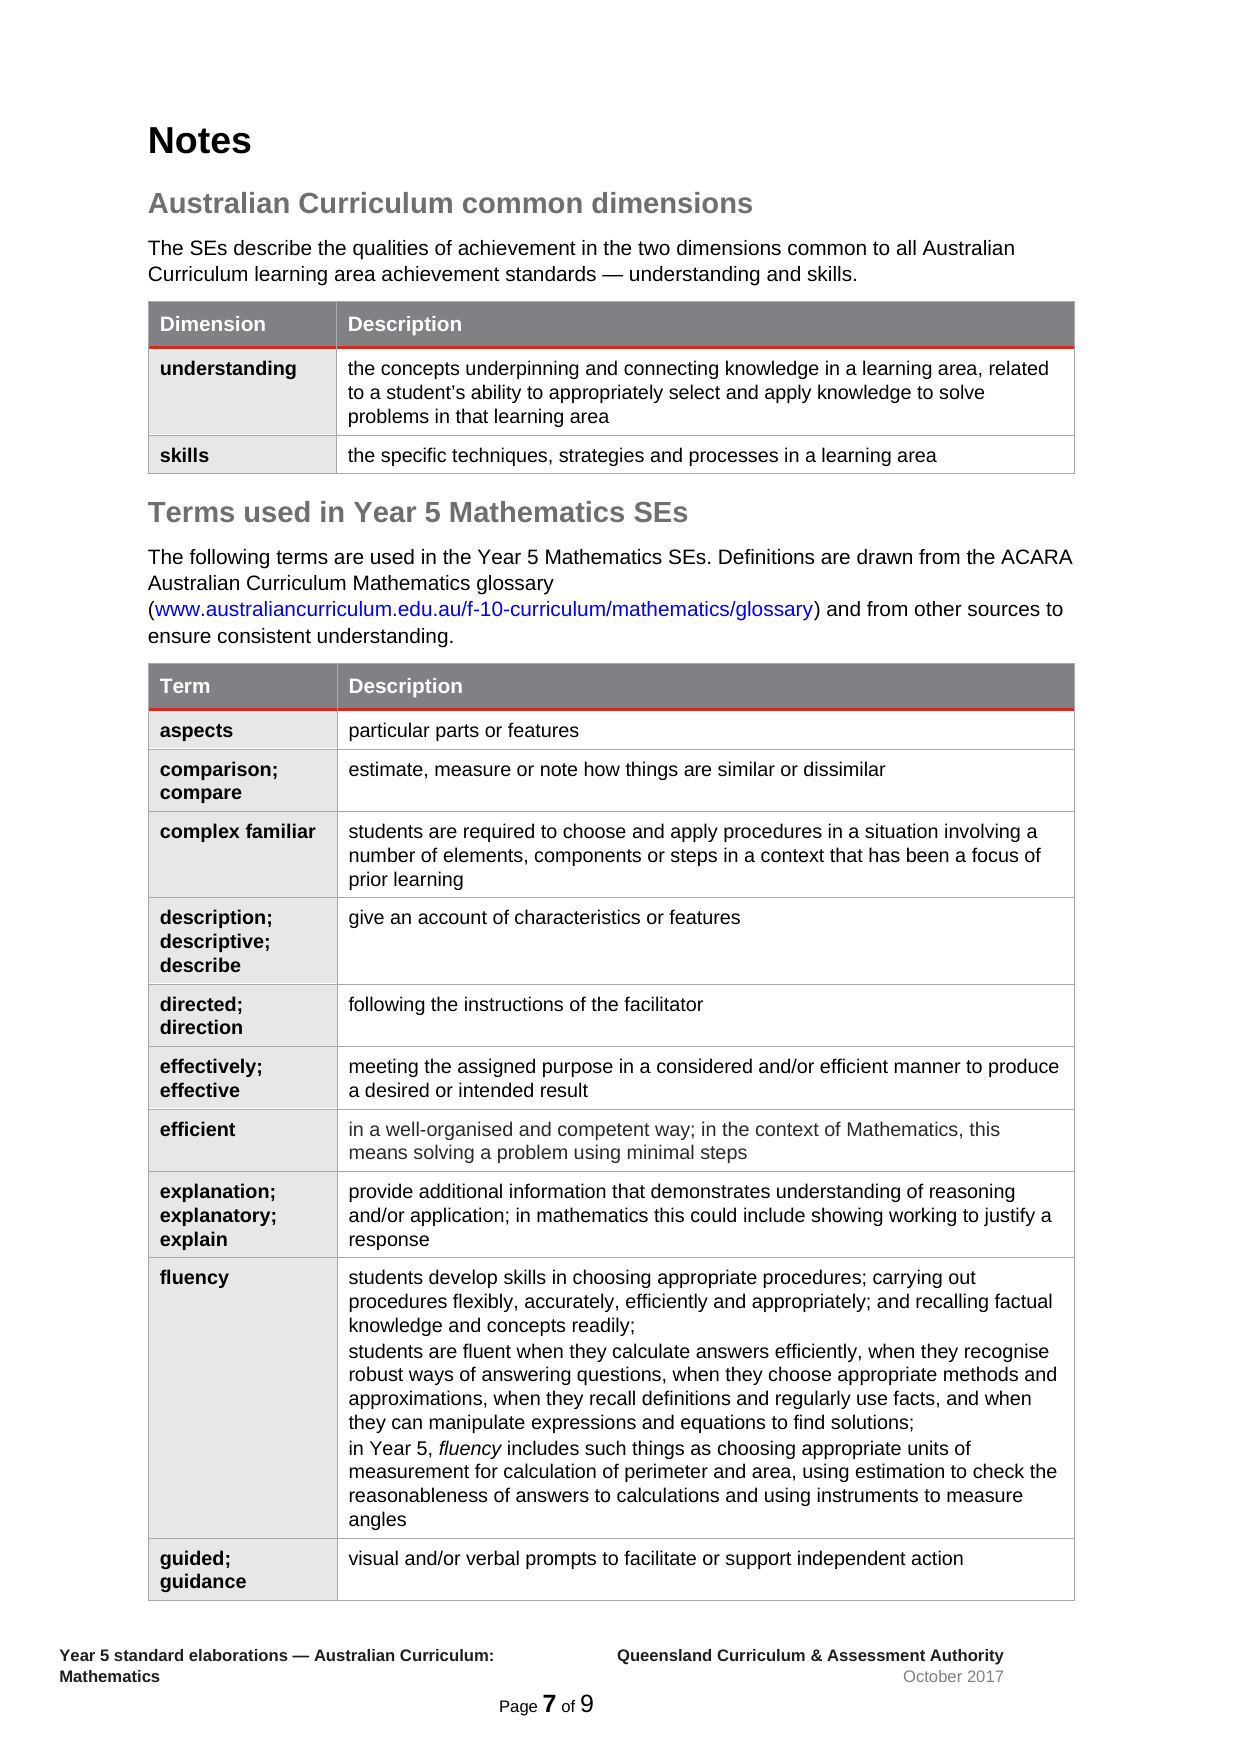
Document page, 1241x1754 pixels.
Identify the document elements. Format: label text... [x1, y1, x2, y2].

text The SEs describe the qualities of achievement in the two dimensions common to all Australian Curriculum learning area achievement standards — understanding and skills. [148, 236, 1092, 286]
text The following terms are used in the Year 5 Mathematics SEs. Definitions are drawn from the ACARA Australian Curriculum Mathematics glossary (www.australiancurriculum.edu.au/f-10-curriculum/mathematics/glossary) and from other sources to ensure consistent understanding. [148, 544, 1092, 647]
table_cell the concepts underpinning and connecting knowledge in a learning area, related to a student’s ability to appropriately select and apply knowledge to solve problems in that learning area [337, 349, 1074, 434]
subtitle Australian Curriculum common dimensions [148, 186, 1092, 220]
table_cell students develop skills in choosing appropriate procedures; carrying out procedures flexibly, accurately, efficiently and appropriately; and recalling factual knowledge and concepts readily; students are fluent when they calculate answers efficiently, when they recognise robust ways of answering questions, when they choose appropriate methods and approximations, when they recall definitions and regularly use facts, and when they can manipulate expressions and equations to find solutions; in Year 5, fluency includes such things as choosing appropriate units of measurement for calculation of perimeter and area, using estimation to check the reasonableness of answers to calculations and using instruments to measure angles [338, 1258, 1074, 1538]
table_cell aspects [149, 711, 337, 748]
table_header Description [338, 664, 1074, 708]
table_header Description [337, 302, 1074, 346]
table_cell following the instructions of the facilitator [338, 985, 1074, 1046]
table_cell explanation; explanatory; explain [149, 1172, 337, 1257]
table_cell the specific techniques, strategies and processes in a learning area [337, 436, 1074, 473]
table_header Term [149, 664, 337, 708]
table_cell visual and/or verbal prompts to facilitate or support independent action [338, 1539, 1074, 1600]
subtitle Terms used in Year 5 Mathematics SEs [148, 495, 1092, 529]
table_cell fluency [149, 1258, 337, 1538]
table_cell description; descriptive; describe [149, 898, 337, 983]
table_header Dimension [149, 302, 336, 346]
table_cell effectively; effective [149, 1047, 337, 1108]
table_cell provide additional information that demonstrates understanding of reasoning and/or application; in mathematics this could include showing working to justify a response [338, 1172, 1074, 1257]
table_cell estimate, measure or note how things are similar or dissimilar [338, 750, 1074, 811]
table_cell understanding [149, 349, 336, 434]
table_cell comparison; compare [149, 750, 337, 811]
table_cell skills [149, 436, 336, 473]
table_cell meeting the assigned purpose in a considered and/or efficient manner to produce a desired or intended result [338, 1047, 1074, 1108]
table_cell students are required to choose and apply procedures in a situation involving a number of elements, components or steps in a context that has been a focus of prior learning [338, 812, 1074, 897]
table_cell give an account of characteristics or features [338, 898, 1074, 983]
table_cell complex familiar [149, 812, 337, 897]
table_cell in a well-organised and competent way; in the context of Mathematics, this means solving a problem using minimal steps [338, 1110, 1074, 1171]
table_cell guided; guidance [149, 1539, 337, 1600]
subtitle Notes [148, 118, 1092, 161]
table_cell efficient [149, 1110, 337, 1171]
table_cell directed; direction [149, 985, 337, 1046]
table_cell particular parts or features [338, 711, 1074, 748]
